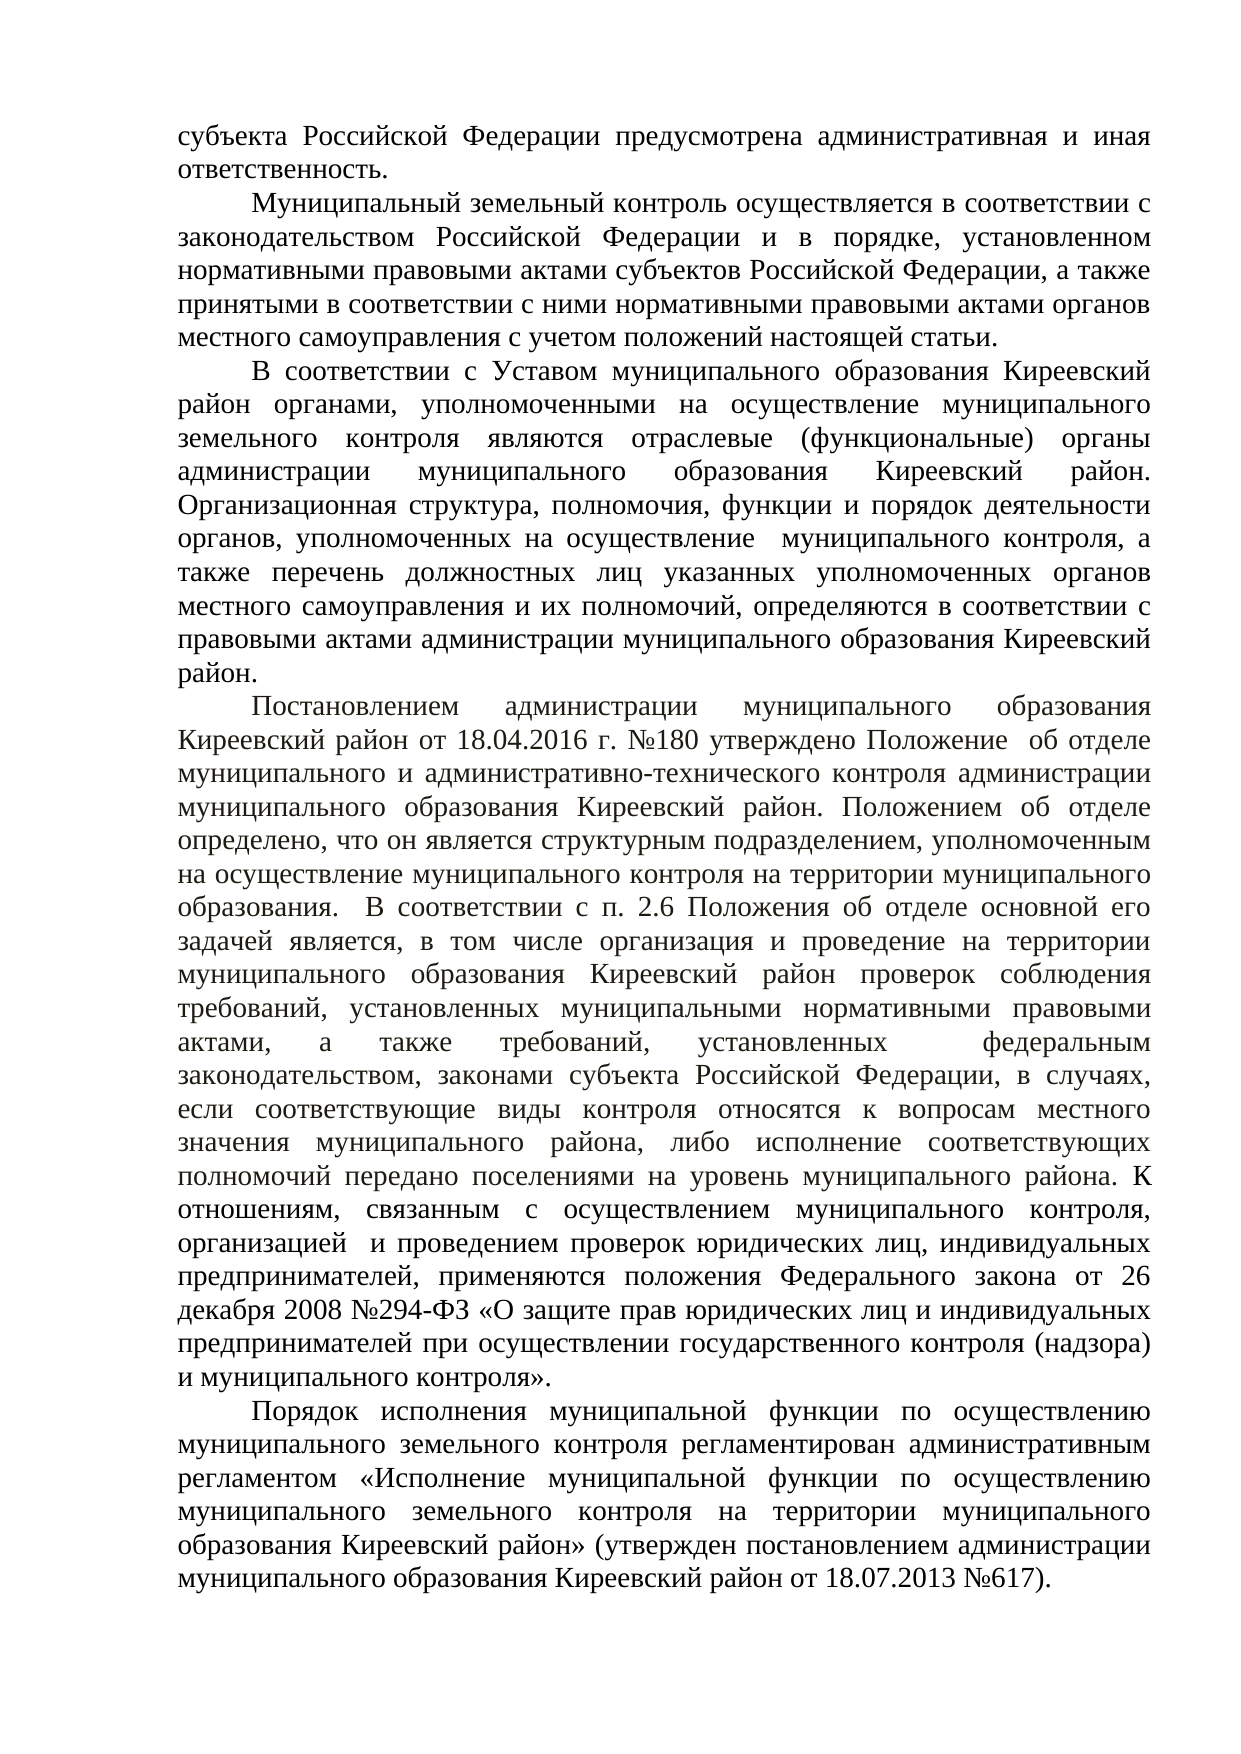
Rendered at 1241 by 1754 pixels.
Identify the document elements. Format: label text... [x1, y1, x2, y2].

text Муниципальный земельный контроль осуществляется в соответствии с законодательством Российской Федерации и в порядке, установленном нормативными правовыми актами субъектов Российской Федерации, а также принятыми в соответствии с ними нормативными правовыми актами органов местного самоуправления с учетом положений настоящей статьи. [177, 185, 1152, 353]
text В соответствии с Уставом муниципального образования Киреевский район органами, уполномоченными на осуществление муниципального земельного контроля являются отраслевые (функциональные) органы администрации муниципального образования Киреевский район. Организационная структура, полномочия, функции и порядок деятельности органов, уполномоченных на осуществление муниципального контроля, а также перечень должностных лиц указанных уполномоченных органов местного самоуправления и их полномочий, определяются в соответствии с правовыми актами администрации муниципального образования Киреевский район. [177, 353, 1152, 688]
text Порядок исполнения муниципальной функции по осуществлению муниципального земельного контроля регламентирован административным регламентом «Исполнение муниципальной функции по осуществлению муниципального земельного контроля на территории муниципального образования Киреевский район» (утвержден постановлением администрации муниципального образования Киреевский район от 18.07.2013 №617). [177, 1393, 1152, 1594]
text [177, 118, 1152, 185]
text Постановлением администрации муниципального образования Киреевский район от 18.04.2016 г. №180 утверждено Положение об отделе муниципального и административно-технического контроля администрации муниципального образования Киреевский район. Положением об отделе определено, что он является структурным подразделением, уполномоченным на осуществление муниципального контроля на территории муниципального образования. В соответствии с п. 2.6 Положения об отделе основной его задачей является, в том числе организация и проведение на территории муниципального образования Киреевский район проверок соблюдения требований, установленных муниципальными нормативными правовыми актами, а также требований, установленных федеральным законодательством, законами субъекта Российской Федерации, в случаях, если соответствующие виды контроля относятся к вопросам местного значения муниципального района, либо исполнение соответствующих полномочий передано поселениями на уровень муниципального района. К отношениям, связанным с осуществлением муниципального контроля, организацией и проведением проверок юридических лиц, индивидуальных предпринимателей, применяются положения Федерального закона от 26 декабря 2008 №294-ФЗ «О защите прав юридических лиц и индивидуальных предпринимателей при осуществлении государственного контроля (надзора) и муниципального контроля». [177, 688, 1152, 1393]
